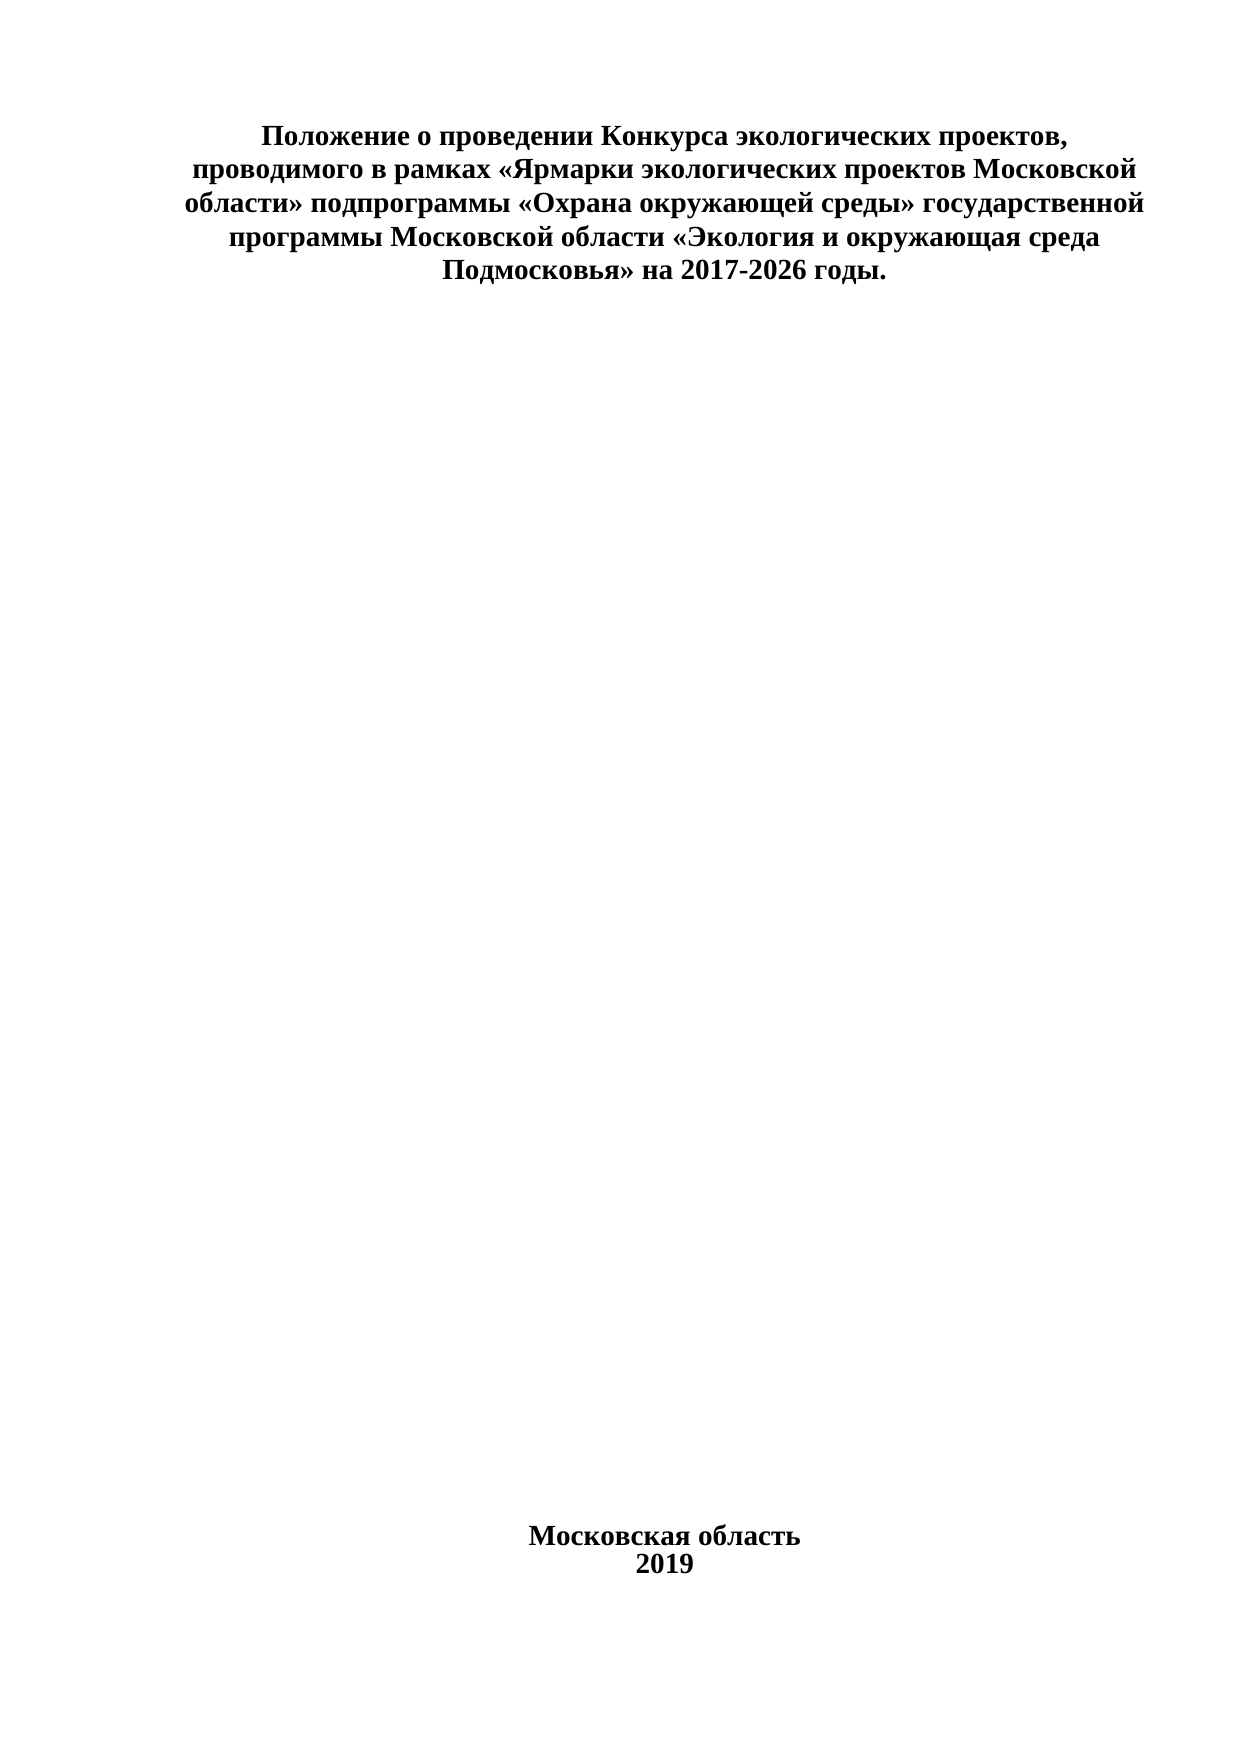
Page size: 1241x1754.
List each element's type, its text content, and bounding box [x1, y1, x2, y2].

text Положение о проведении Конкурса экологических проектов, [177, 118, 1152, 152]
text Московская область 2019 [177, 1522, 1152, 1579]
text проводимого в рамках «Ярмарки экологических проектов Московской области» подпрограммы «Охрана окружающей среды» государственной программы Московской области «Экология и окружающая среда Подмосковья» на 2017-2026 годы. [177, 152, 1152, 286]
